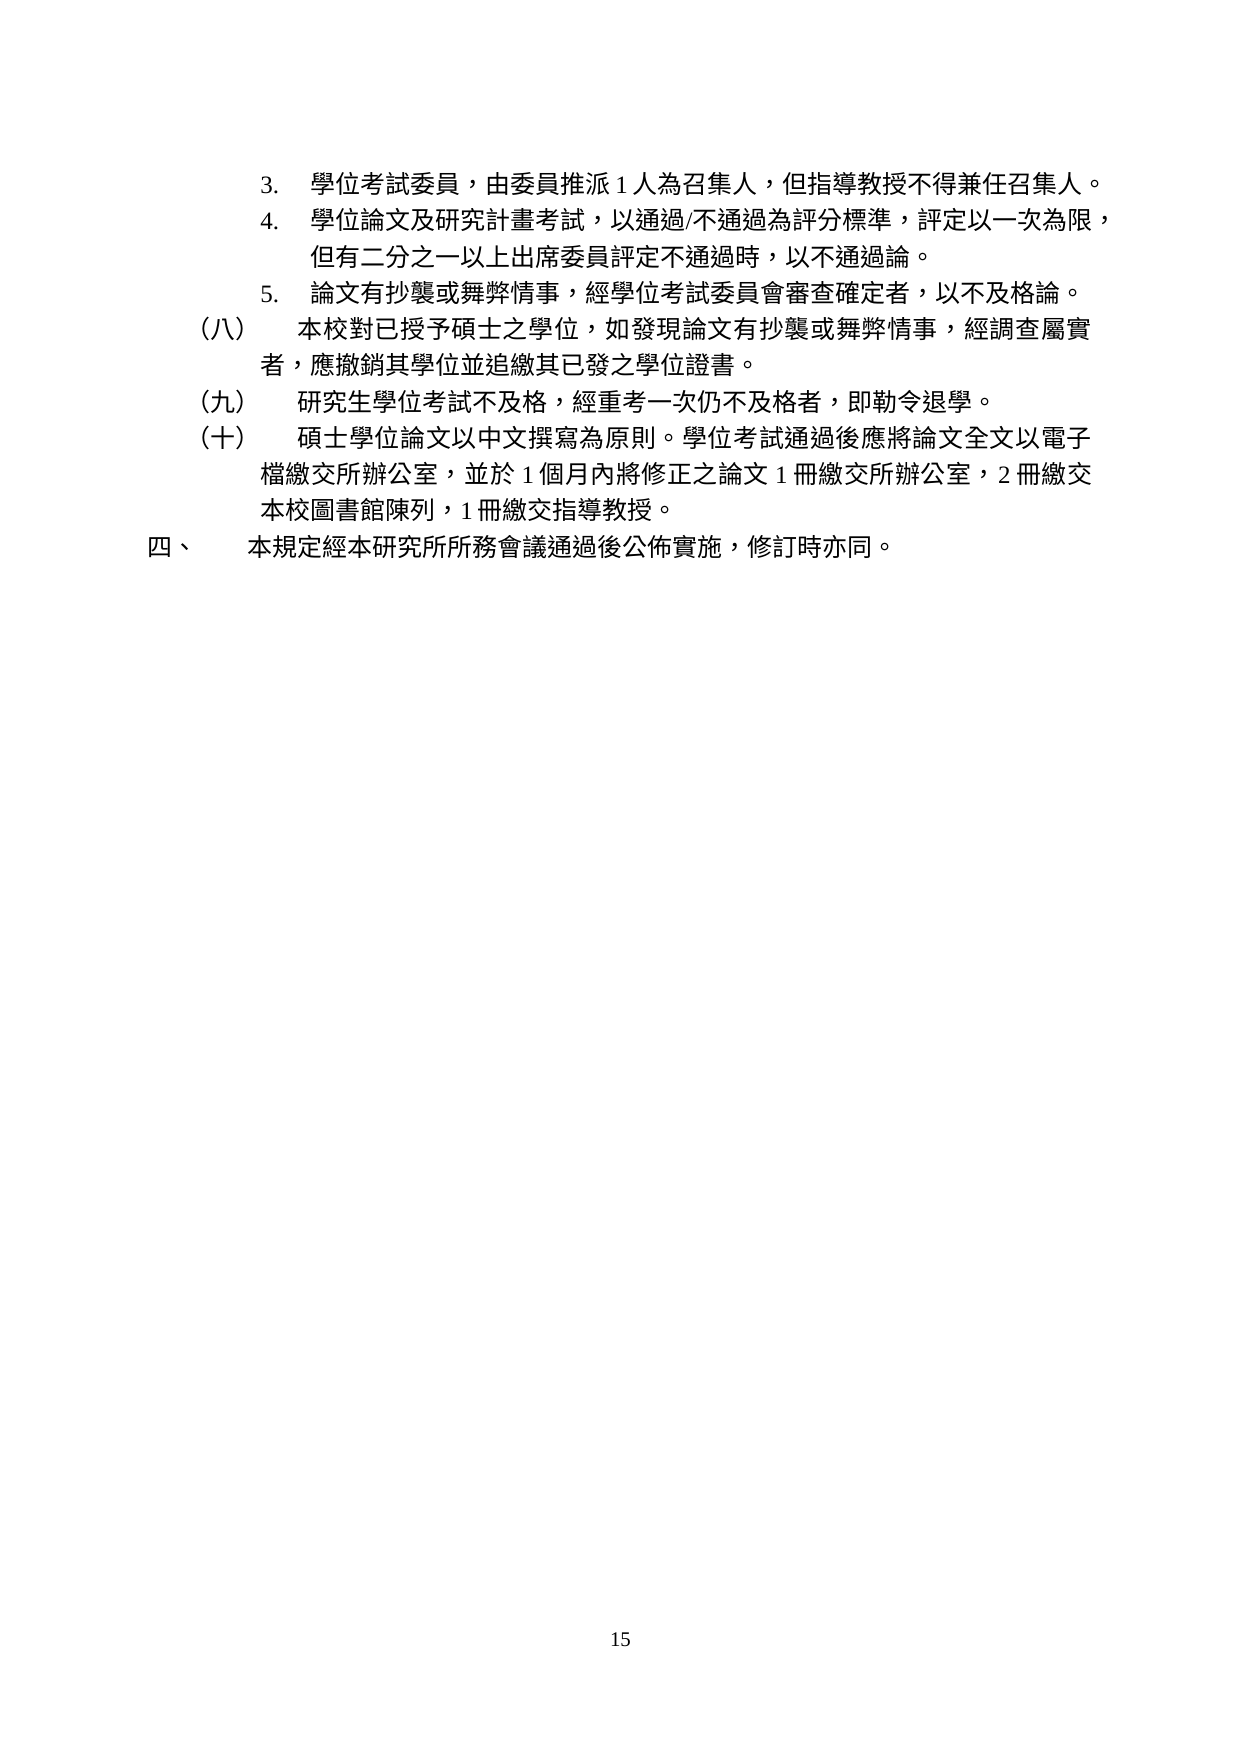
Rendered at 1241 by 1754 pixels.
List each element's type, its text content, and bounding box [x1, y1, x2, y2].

list 論文有抄襲或舞弊情事，經學位考試委員會審查確定者，以不及格論。 [260, 273, 1092, 309]
list 本規定經本研究所所務會議通過後公佈實施，修訂時亦同。 [148, 527, 1092, 564]
list 研究生學位考試不及格，經重考一次仍不及格者，即勒令退學。 [185, 382, 1092, 418]
list 本校對已授予碩士之學位，如發現論文有抄襲或舞弊情事，經調查屬實者，應撤銷其學位並追繳其已發之學位證書。 [185, 309, 1092, 382]
list 學位考試委員，由委員推派1人為召集人，但指導教授不得兼任召集人。 [260, 164, 1092, 201]
list 學位論文及研究計畫考試，以通過/不通過為評分標準，評定以一次為限，但有二分之一以上出席委員評定不通過時，以不通過論。 [260, 201, 1092, 273]
list 碩士學位論文以中文撰寫為原則。學位考試通過後應將論文全文以電子檔繳交所辦公室，並於1個月內將修正之論文1冊繳交所辦公室，2冊繳交本校圖書館陳列，1冊繳交指導教授。 [185, 418, 1092, 527]
